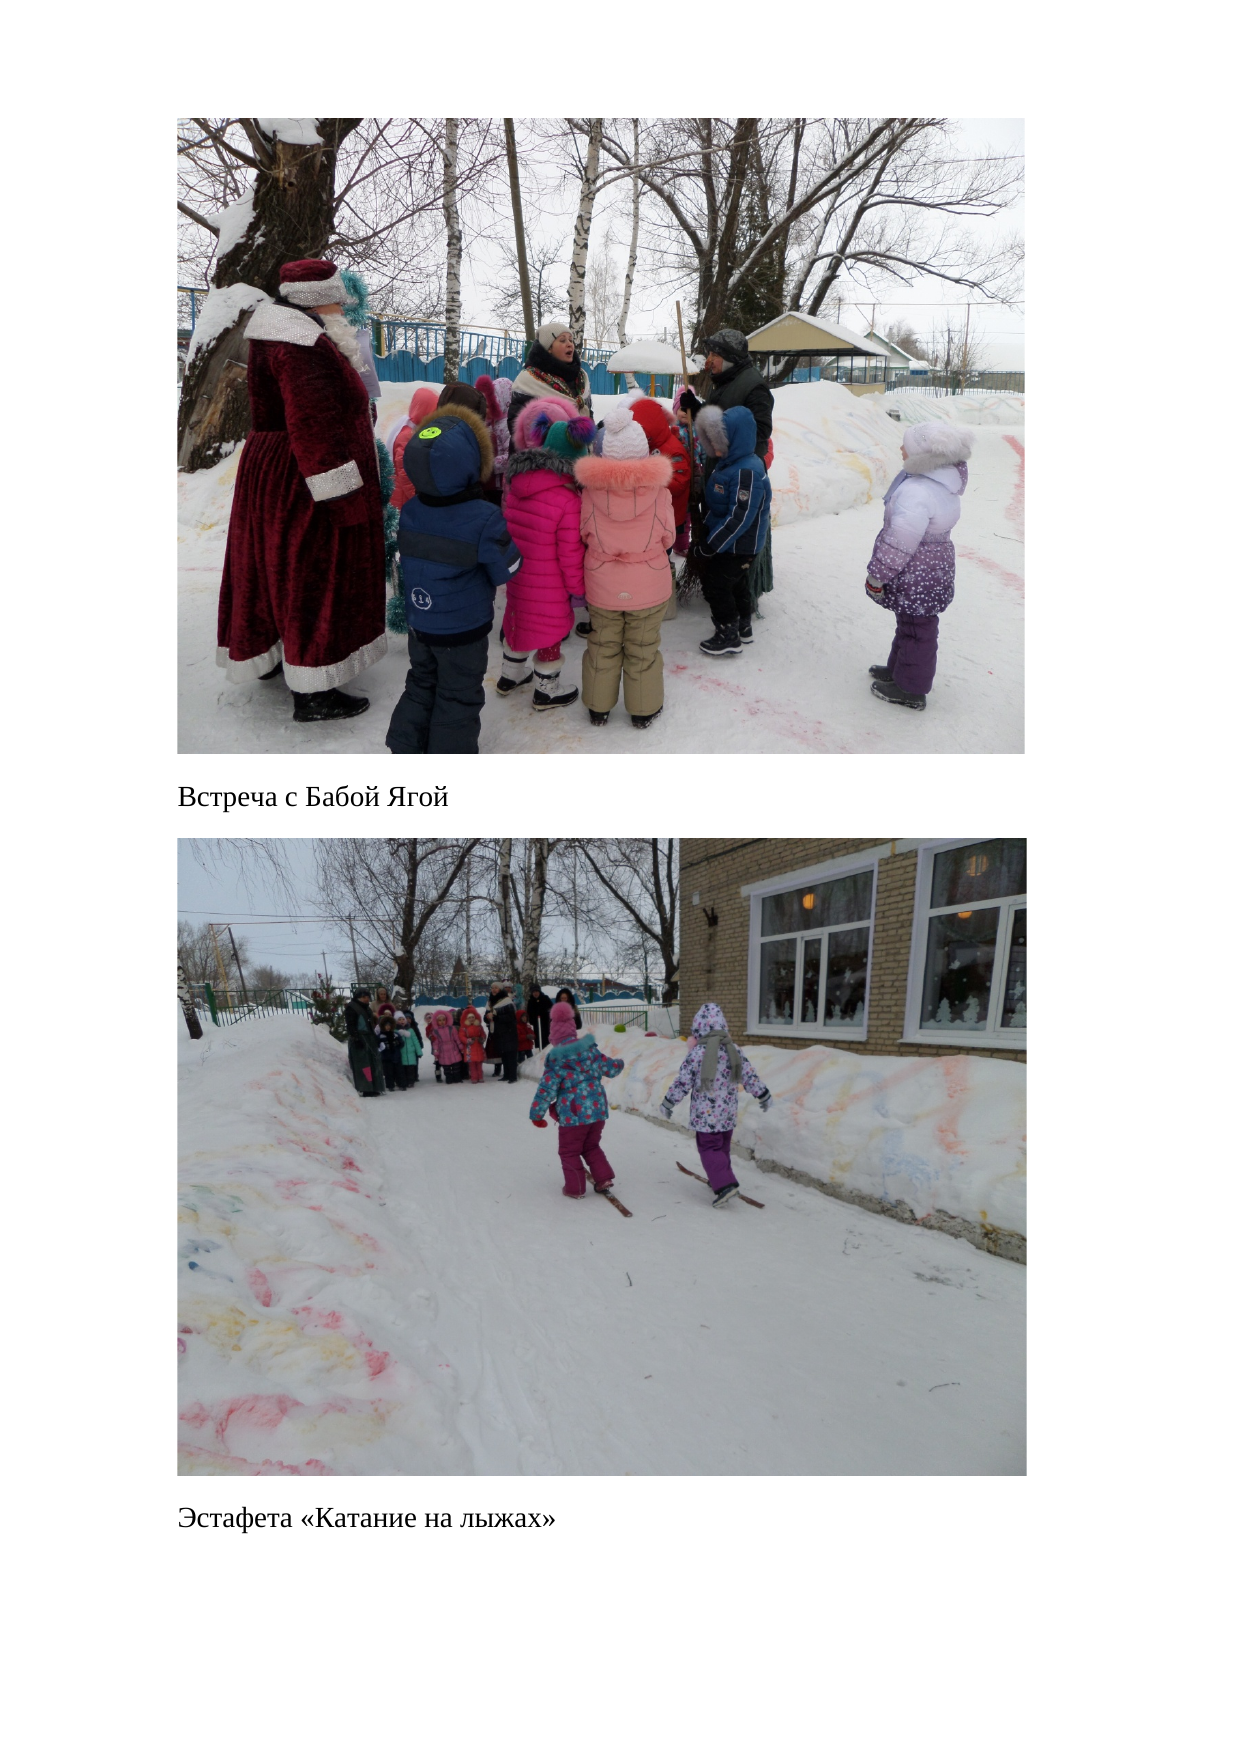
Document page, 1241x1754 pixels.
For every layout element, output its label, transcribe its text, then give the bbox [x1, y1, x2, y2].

text Эстафета «Катание на лыжах» [177, 1500, 1152, 1534]
text Встреча с Бабой Ягой [177, 779, 1152, 812]
picture [177, 118, 1025, 754]
picture [177, 838, 1027, 1476]
